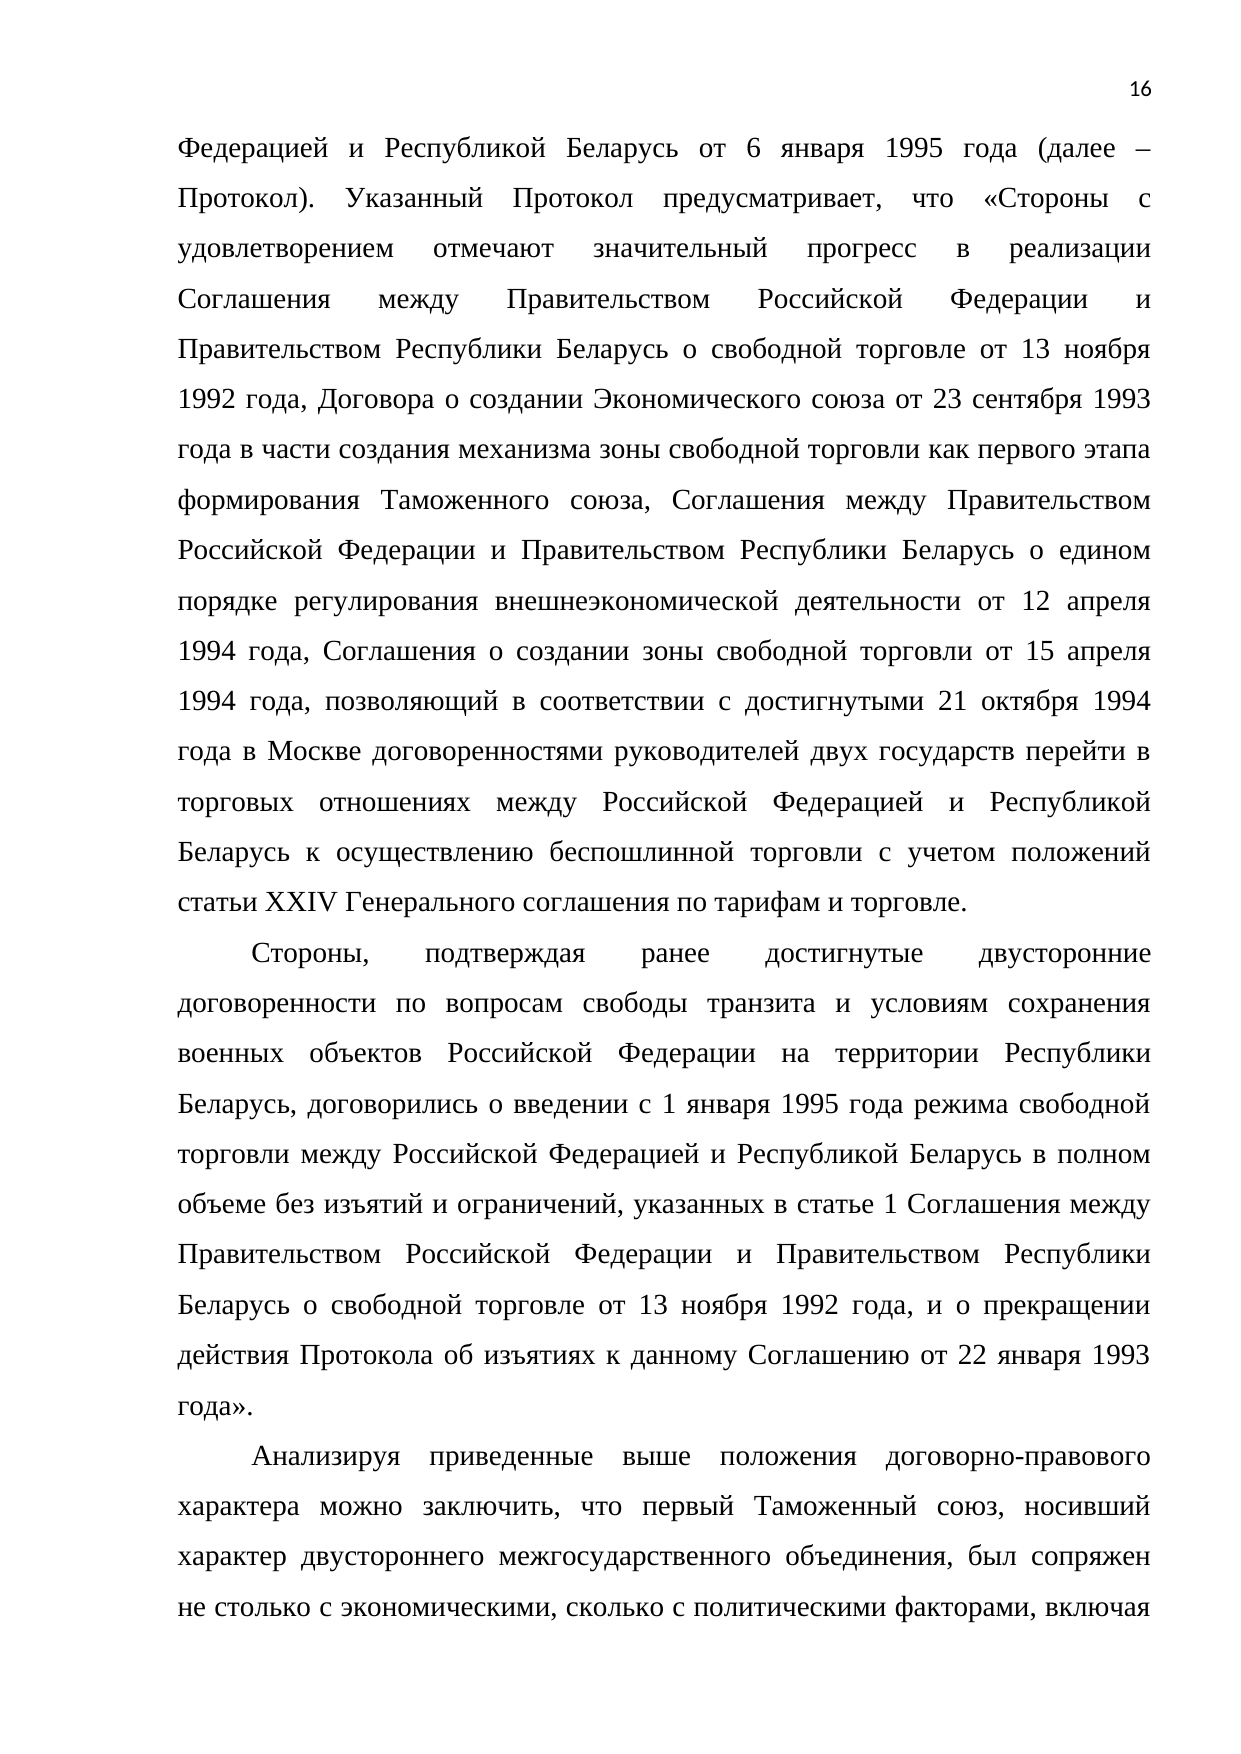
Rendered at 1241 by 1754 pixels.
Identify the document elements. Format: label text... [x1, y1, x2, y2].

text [177, 130, 1152, 918]
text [177, 1438, 1152, 1622]
text Стороны, подтверждая ранее достигнутые двусторонние договоренности по вопросам свободы транзита и условиям сохранения военных объектов Российской Федерации на территории Республики Беларусь, договорились о введении с 1 января 1995 года режима свободной торговли между Российской Федерацией и Республикой Беларусь в полном объеме без изъятий и ограничений, указанных в статье 1 Соглашения между Правительством Российской Федерации и Правительством Республики Беларусь о свободной торговле от 13 ноября 1992 года, и о прекращении действия Протокола об изъятиях к данному Соглашению от 22 января 1993 года». [177, 935, 1152, 1421]
